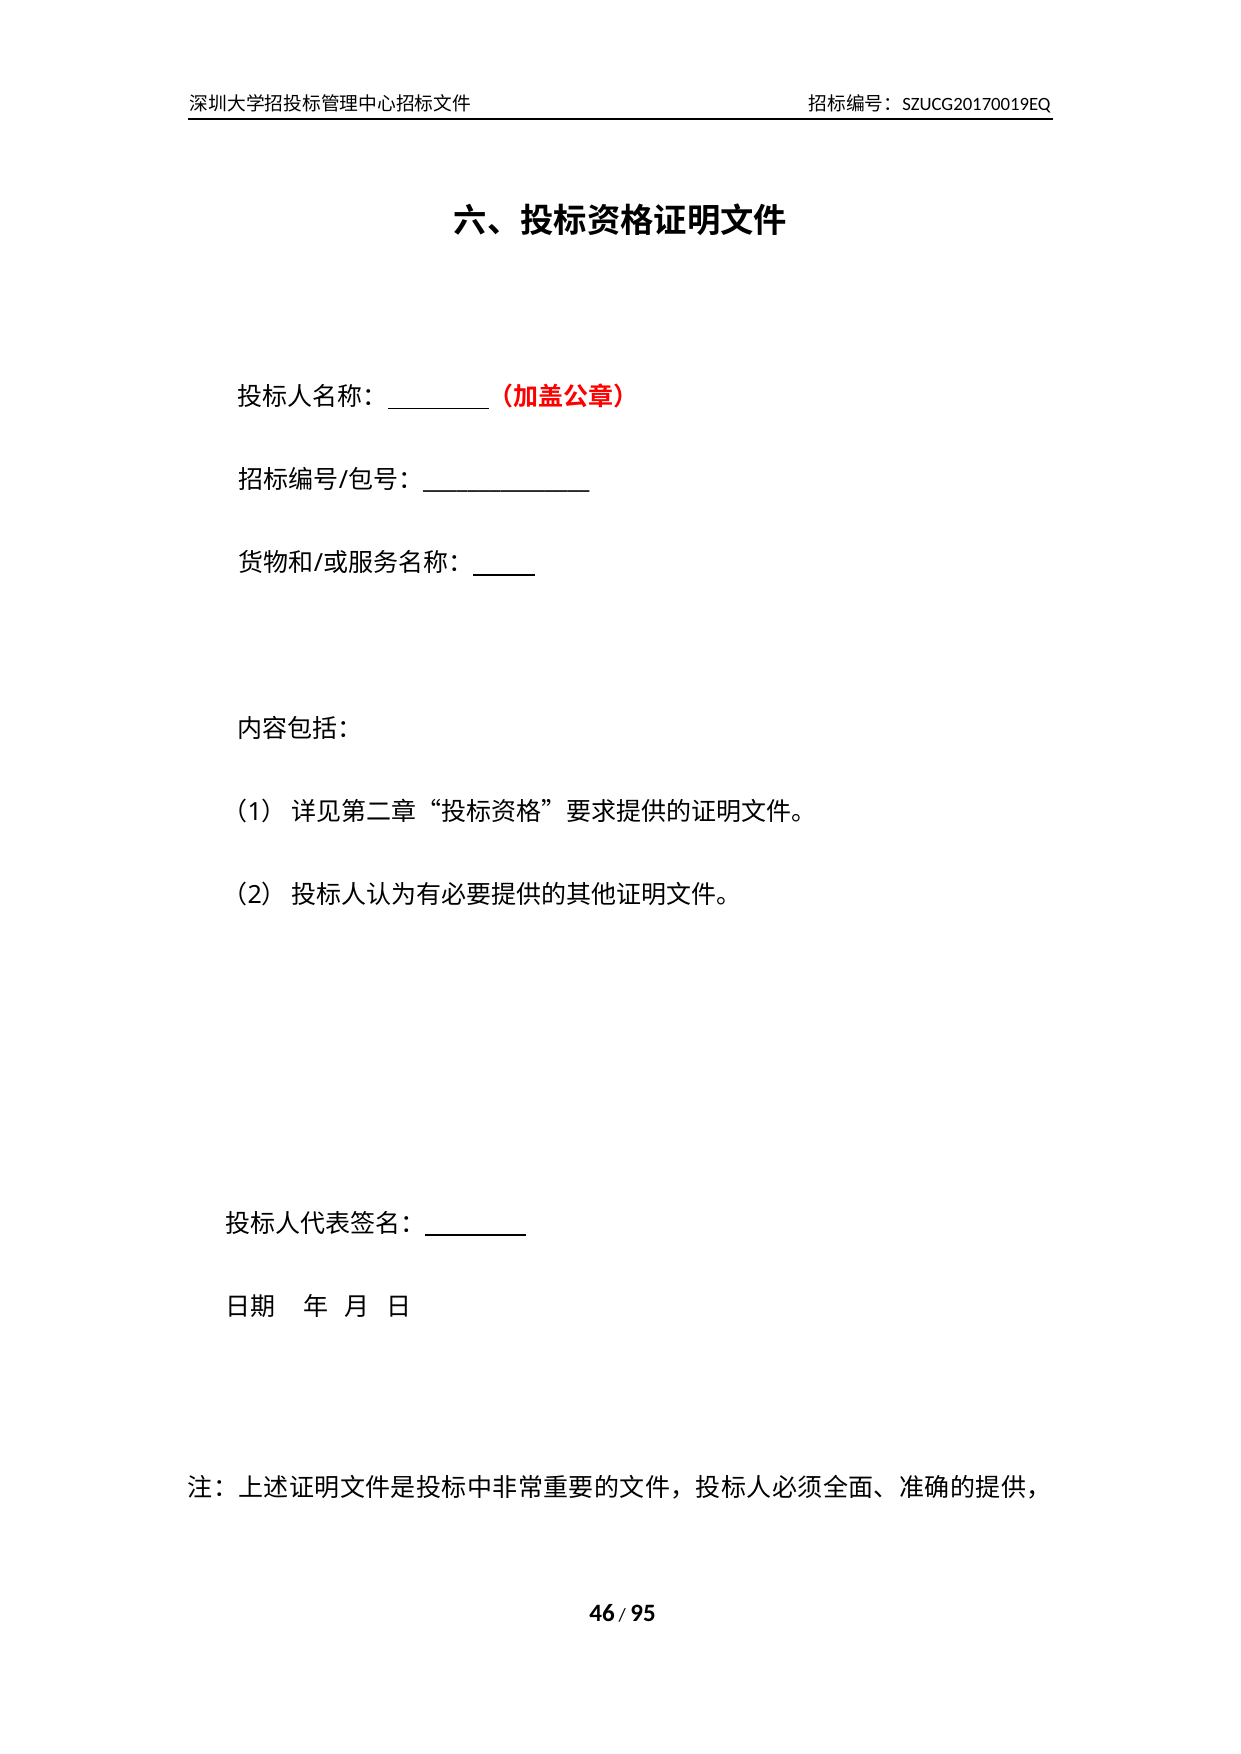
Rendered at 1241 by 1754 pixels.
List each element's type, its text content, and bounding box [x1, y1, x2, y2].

text 投标人名称： （加盖公章） [187, 362, 1053, 427]
list 详见第二章“投标资格”要求提供的证明文件。 [222, 777, 1053, 842]
text 日期 年 月 日 [187, 1272, 1053, 1337]
text 内容包括： [187, 694, 1053, 759]
text 投标人代表签名： [187, 1189, 1053, 1254]
text 货物和/或服务名称： [187, 528, 1053, 593]
list 投标人认为有必要提供的其他证明文件。 [222, 860, 1053, 925]
text 招标编号/包号：_______________ [187, 445, 1053, 510]
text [187, 1453, 1053, 1518]
subtitle 六、投标资格证明文件 [187, 186, 1053, 251]
